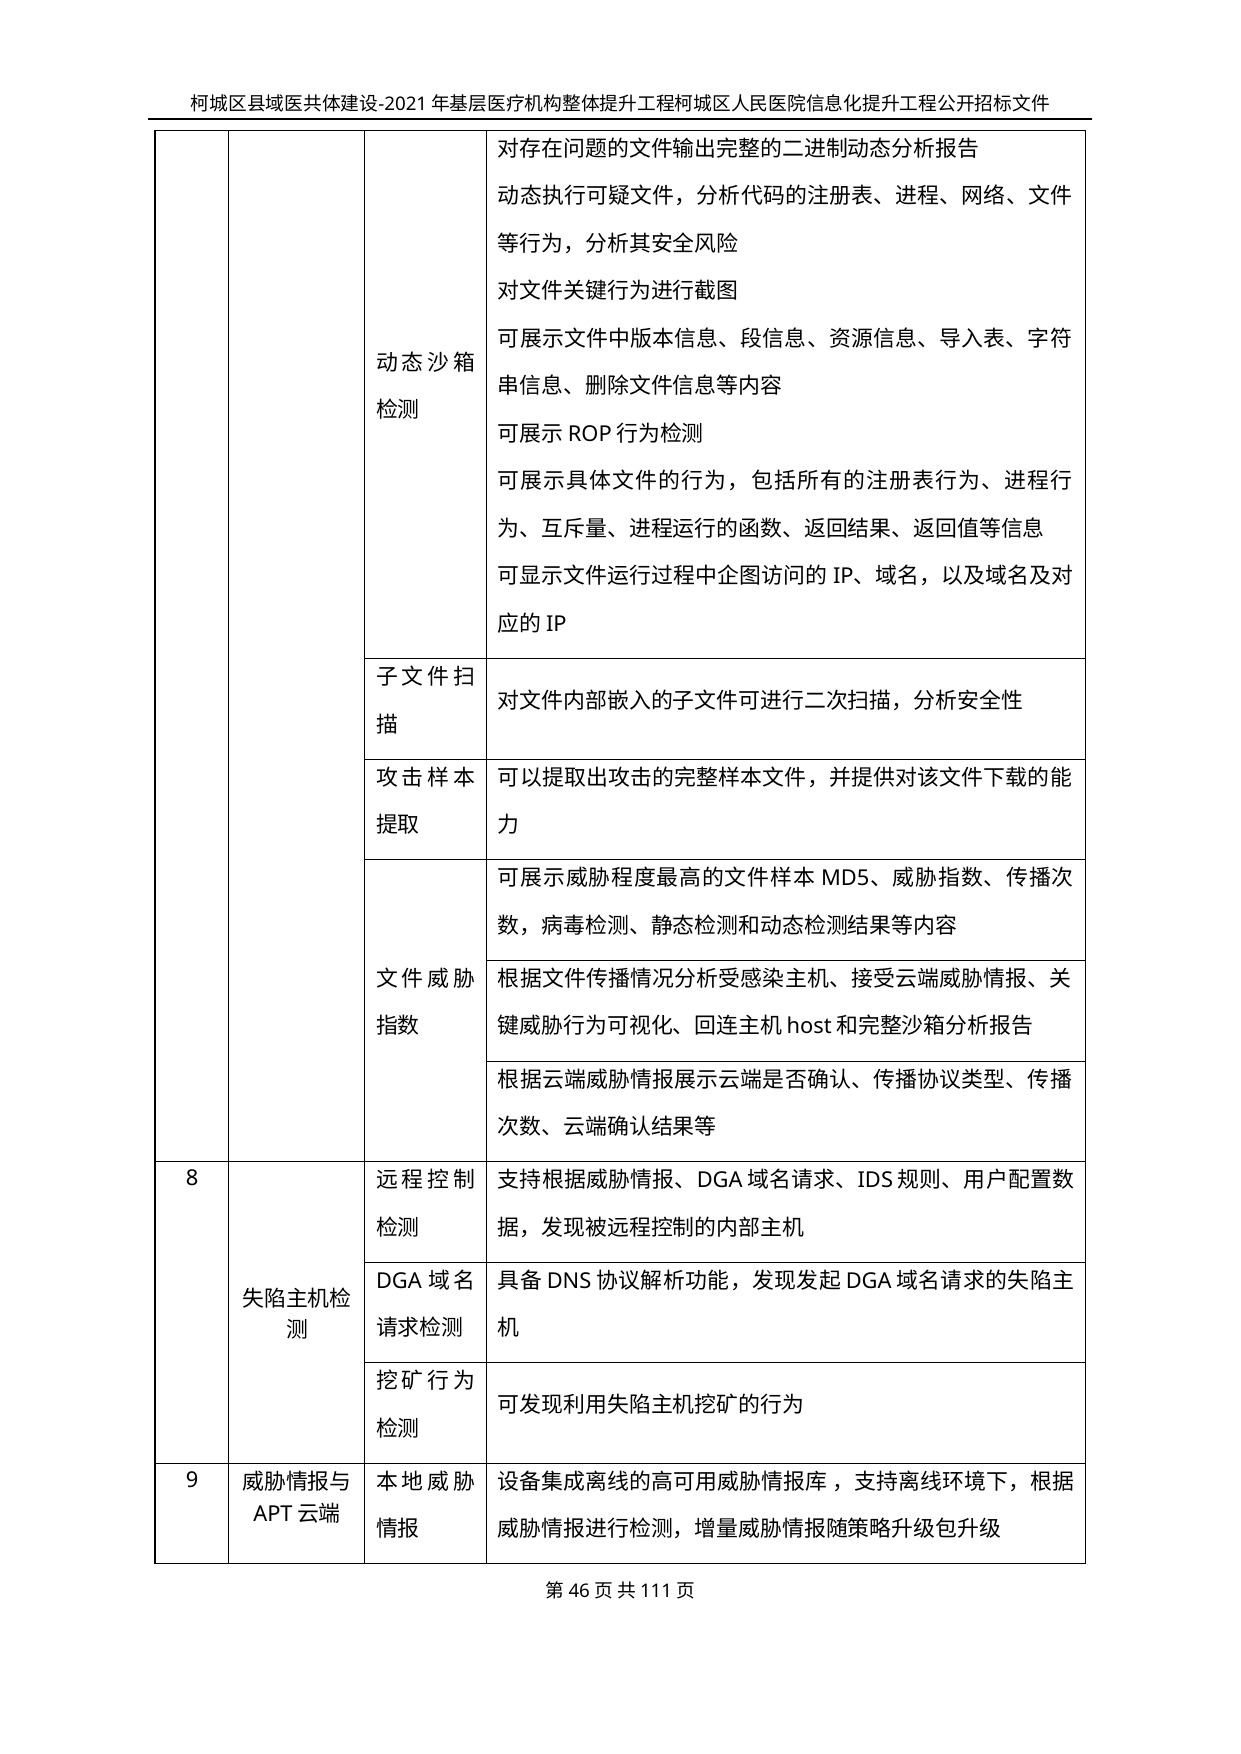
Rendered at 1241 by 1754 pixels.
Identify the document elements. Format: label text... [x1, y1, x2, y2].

table_cell 远程控制检测 [365, 1162, 486, 1262]
table_cell 可展示威胁程度最高的文件样本MD5、威胁指数、传播次数，病毒检测、静态检测和动态检测结果等内容 [487, 860, 1085, 960]
table_cell 对文件内部嵌入的子文件可进行二次扫描，分析安全性 [487, 659, 1085, 759]
table_cell DGA域名请求检测 [365, 1263, 486, 1362]
table_cell 9 [156, 1464, 228, 1563]
table_cell 根据云端威胁情报展示云端是否确认、传播协议类型、传播次数、云端确认结果等 [487, 1062, 1085, 1161]
table_cell 本地威胁情报 [365, 1464, 486, 1563]
table_cell 攻击样本提取 [365, 760, 486, 859]
table_cell 威胁情报与APT云端 [229, 1464, 364, 1563]
table_cell 可以提取出攻击的完整样本文件，并提供对该文件下载的能力 [487, 760, 1085, 859]
table_cell 根据文件传播情况分析受感染主机、接受云端威胁情报、关键威胁行为可视化、回连主机host和完整沙箱分析报告 [487, 961, 1085, 1061]
table_cell 文件威胁指数 [365, 860, 486, 1161]
table_cell 可发现利用失陷主机挖矿的行为 [487, 1363, 1085, 1463]
table_cell 设备集成离线的高可用威胁情报库 ，支持离线环境下，根据威胁情报进行检测，增量威胁情报随策略升级包升级 [487, 1464, 1085, 1563]
table_cell 具备DNS协议解析功能，发现发起DGA域名请求的失陷主机 [487, 1263, 1085, 1362]
table_cell 8 [156, 1162, 228, 1463]
table_cell 失陷主机检测 [229, 1162, 364, 1463]
table_cell 动态沙箱检测 [365, 131, 486, 658]
table_cell 挖矿行为检测 [365, 1363, 486, 1463]
table_cell 对存在问题的文件输出完整的二进制动态分析报告 动态执行可疑文件，分析代码的注册表、进程、网络、文件等行为，分析其安全风险 对文件关键行为进行截图 可展示文件中版本信息、段信息、资源信息、导入表、字符串信息、删除文件信息等内容 可展示ROP行为检测 可展示具体文件的行为，包括所有的注册表行为、进程行为、互斥量、进程运行的函数、返回结果、返回值等信息 可显示文件运行过程中企图访问的IP、域名，以及域名及对应的IP [487, 131, 1085, 658]
table_cell 支持根据威胁情报、DGA域名请求、IDS规则、用户配置数据，发现被远程控制的内部主机 [487, 1162, 1085, 1262]
table_cell 子文件扫描 [365, 659, 486, 759]
